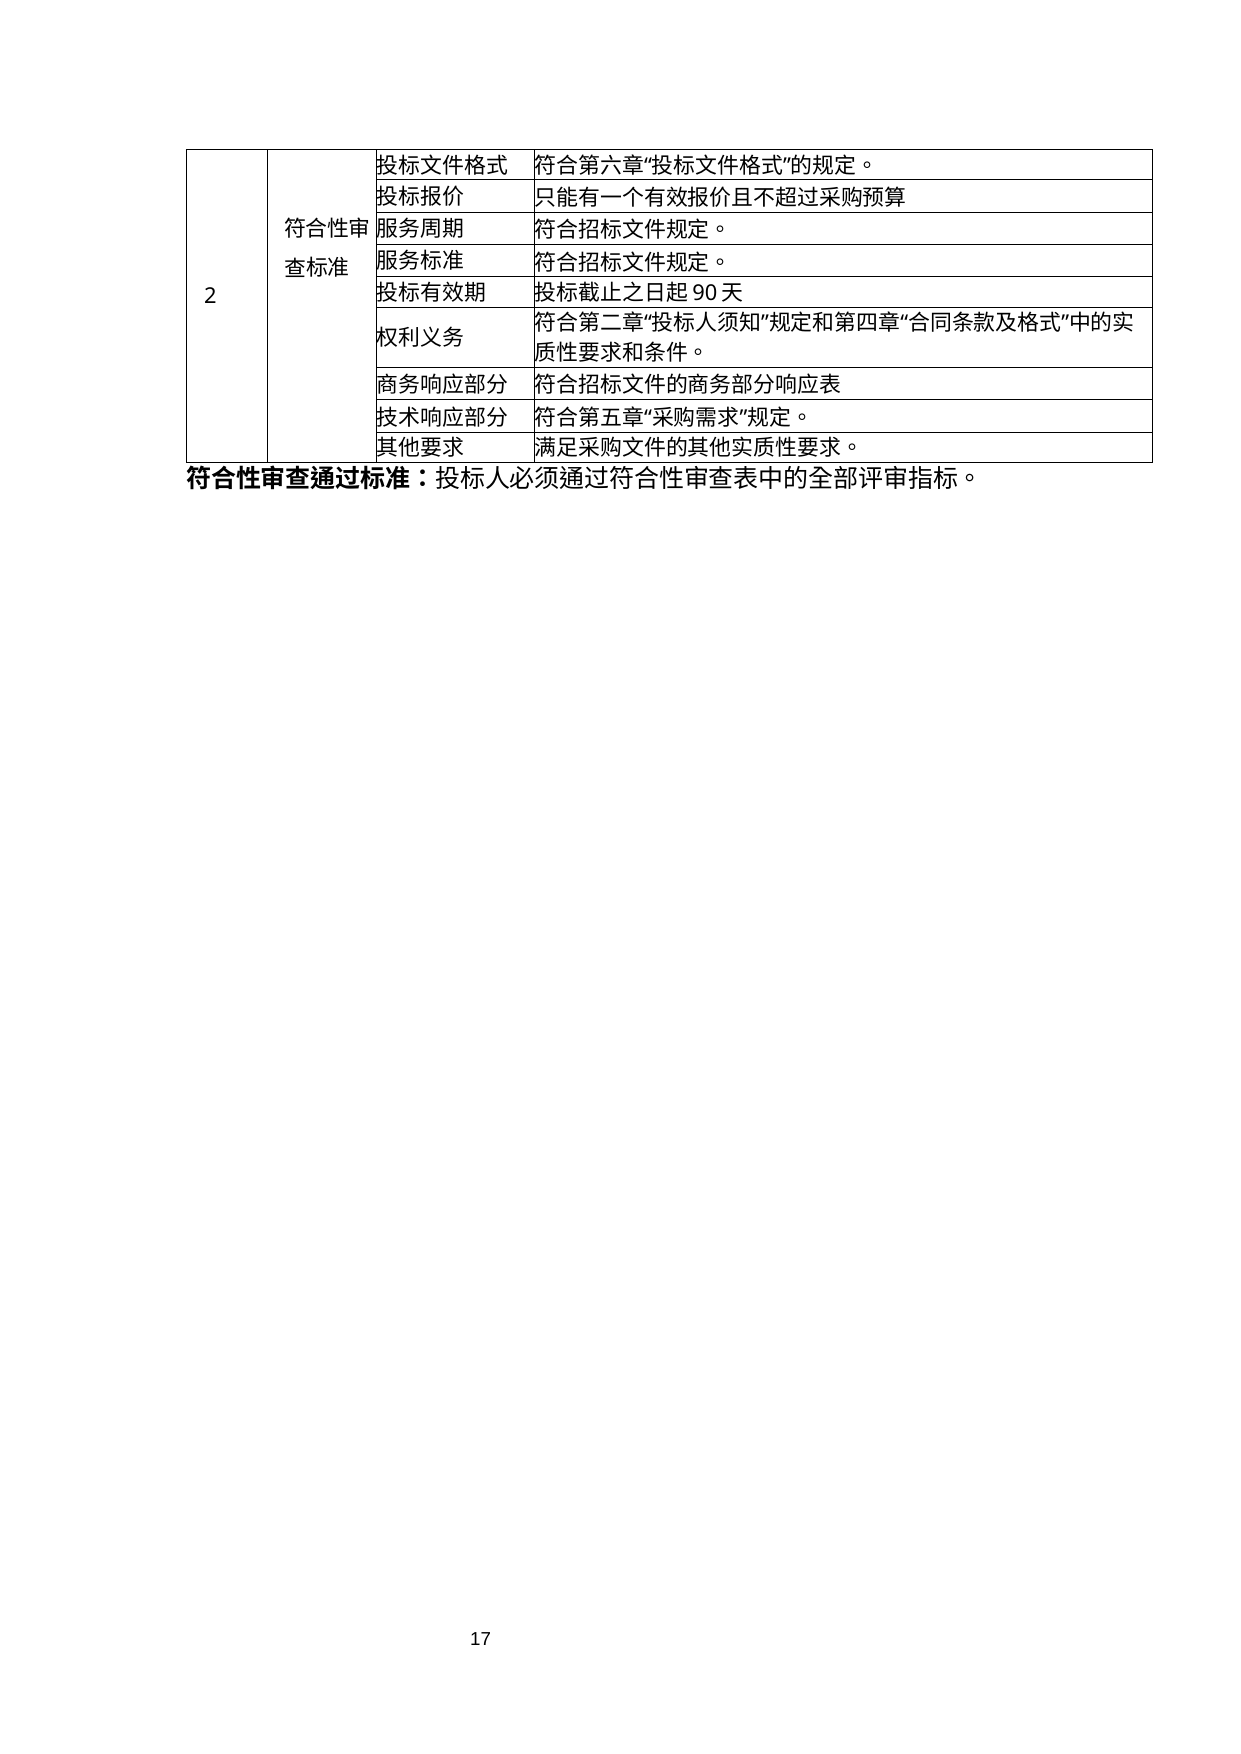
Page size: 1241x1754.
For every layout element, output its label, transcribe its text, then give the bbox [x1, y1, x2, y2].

text 符合性审查通过标准：投标人必须通过符合性审查表中的全部评审指标。 [186, 463, 1054, 493]
table_cell 权利义务 [377, 308, 534, 367]
table_cell 符合第五章“采购需求”规定。 [535, 400, 1152, 432]
table_cell 2 [187, 150, 267, 462]
table_cell 技术响应部分 [377, 400, 534, 432]
table_cell 符合招标文件的商务部分响应表 [535, 368, 1152, 399]
table_cell 符合第六章“投标文件格式”的规定。 [535, 150, 1152, 179]
table_cell 服务标准 [377, 245, 534, 276]
table_cell 商务响应部分 [377, 368, 534, 399]
table_cell 投标有效期 [377, 277, 534, 307]
table_cell 符合性审查标准 [268, 150, 376, 462]
table_cell 符合招标文件规定。 [535, 213, 1152, 244]
table_cell 服务周期 [377, 213, 534, 244]
table_cell 其他要求 [377, 433, 534, 462]
table_cell 只能有一个有效报价且不超过采购预算 [535, 180, 1152, 212]
table_cell 投标文件格式 [377, 150, 534, 179]
table_cell 符合招标文件规定。 [535, 245, 1152, 276]
table_cell 符合第二章“投标人须知”规定和第四章“合同条款及格式”中的实质性要求和条件。 [535, 308, 1152, 367]
table_cell 满足采购文件的其他实质性要求。 [535, 433, 1152, 462]
table_cell 投标报价 [377, 180, 534, 212]
table_cell 投标截止之日起90天 [535, 277, 1152, 307]
